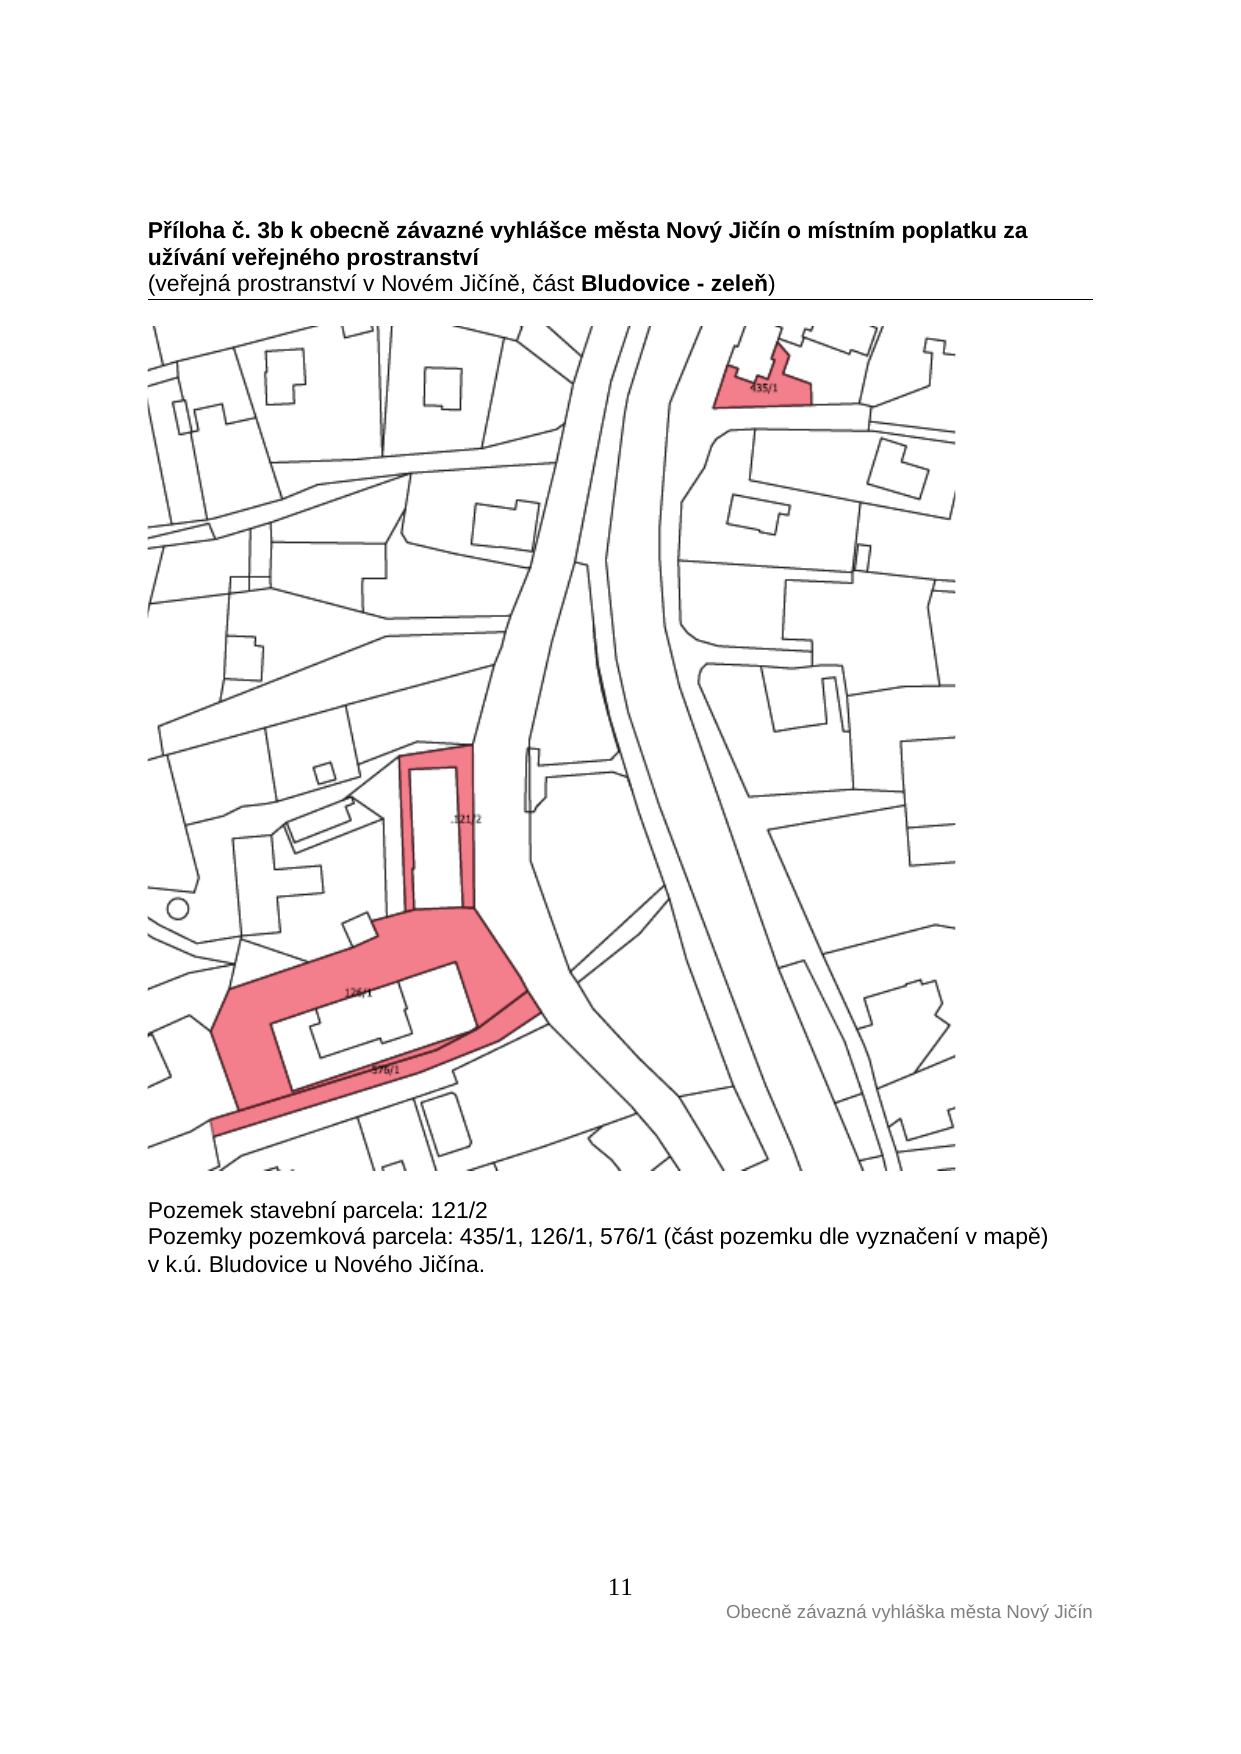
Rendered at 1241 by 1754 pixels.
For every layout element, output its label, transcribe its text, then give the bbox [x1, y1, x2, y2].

text (veřejná prostranství v Novém Jičíně, část Bludovice - zeleň) [148, 270, 1093, 299]
text Pozemek stavební parcela: 121/2 [148, 1197, 1093, 1223]
picture [147, 326, 956, 1171]
text Pozemky pozemková parcela: 435/1, 126/1, 576/1 (část pozemku dle vyznačení v mapě) v k.ú. Bludovice u Nového Jičína. [148, 1223, 1093, 1278]
text Příloha č. 3b k obecně závazné vyhlášce města Nový Jičín o místním poplatku za užívání veřejného prostranství [148, 217, 1093, 270]
